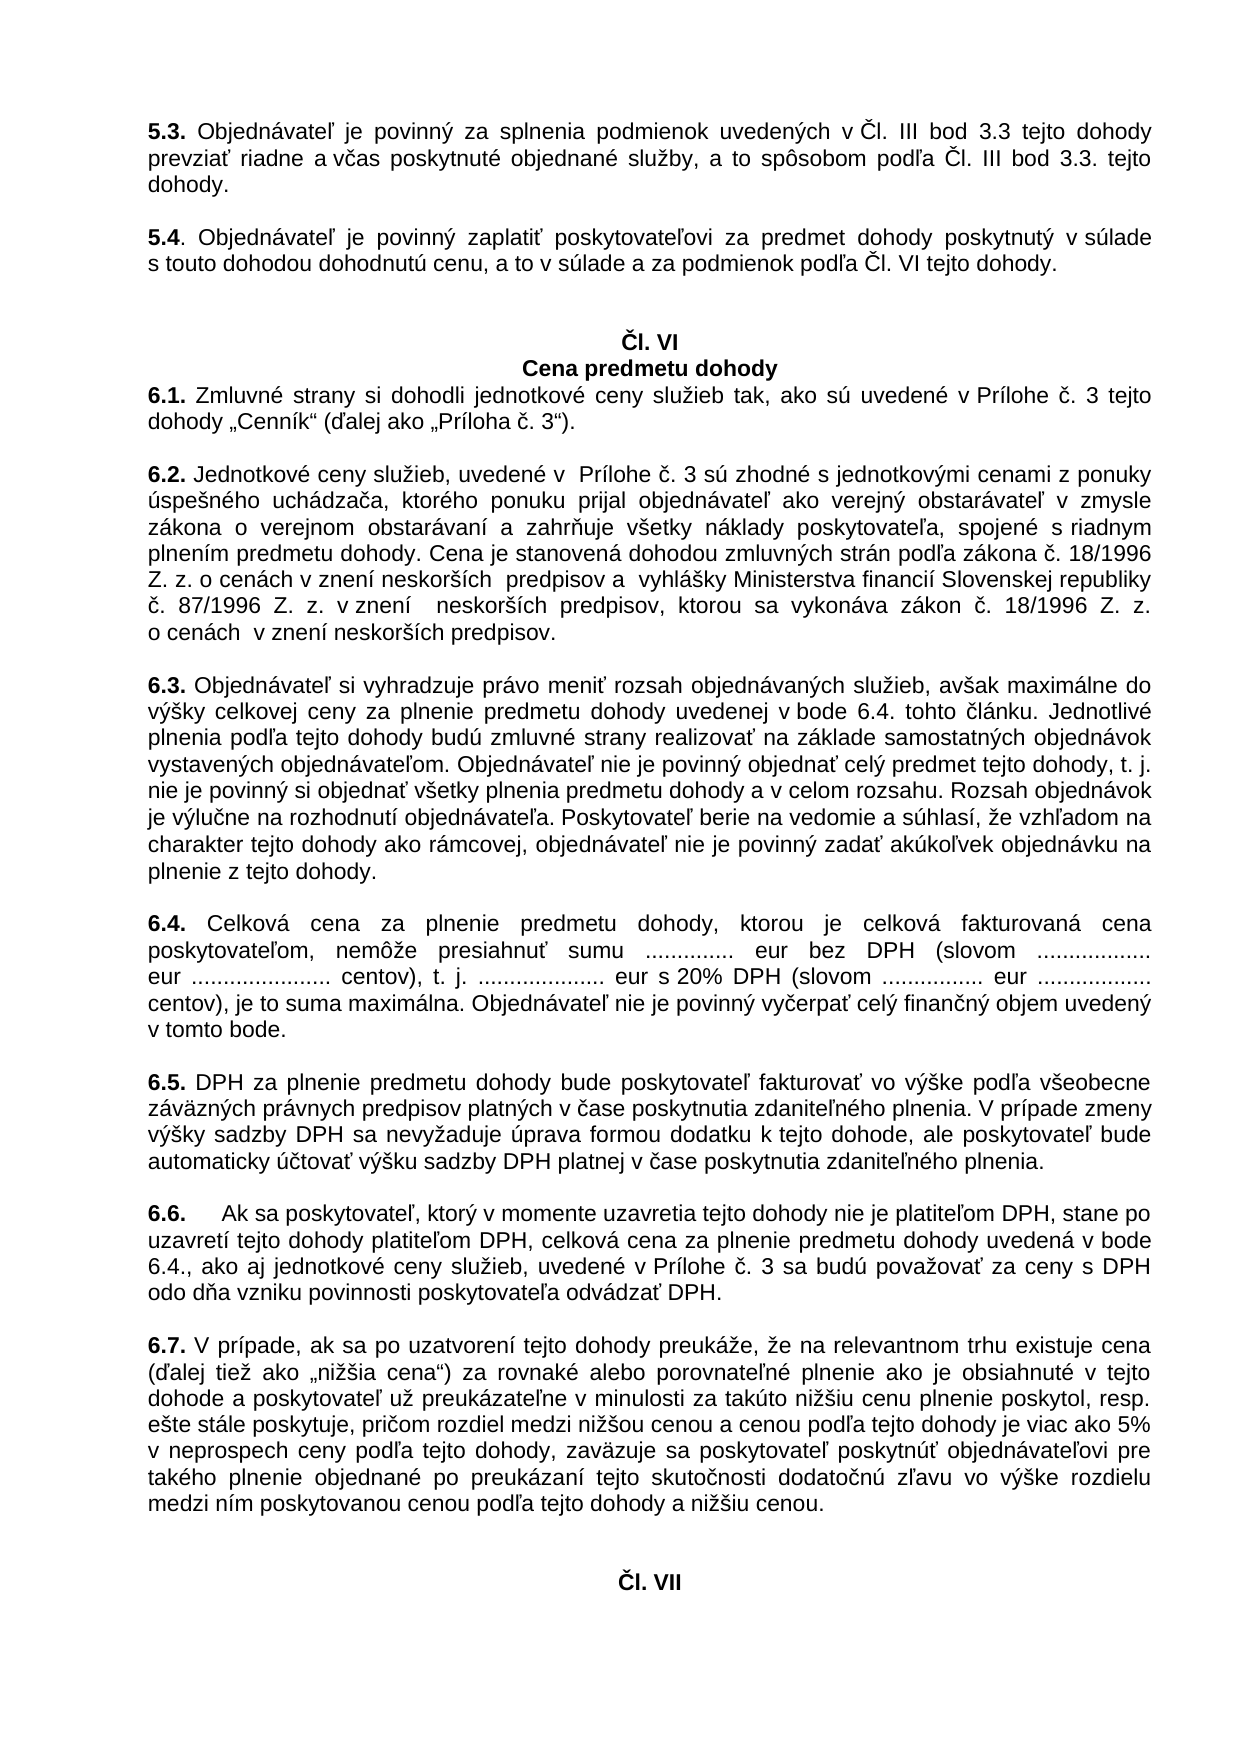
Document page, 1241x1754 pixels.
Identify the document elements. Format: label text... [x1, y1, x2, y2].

list 5.3. Objednávateľ je povinný za splnenia podmienok uvedených v Čl. III bod 3.3 tejto dohody prevziať riadne a včas poskytnuté objednané služby, a to spôsobom podľa Čl. III bod 3.3. tejto dohody. [148, 118, 1152, 197]
list 6.6. Ak sa poskytovateľ, ktorý v momente uzavretia tejto dohody nie je platiteľom DPH, stane po uzavretí tejto dohody platiteľom DPH, celková cena za plnenie predmetu dohody uvedená v bode 6.4., ako aj jednotkové ceny služieb, uvedené v Prílohe č. 3 sa budú považovať za ceny s DPH odo dňa vzniku povinnosti poskytovateľa odvádzať DPH. [148, 1200, 1152, 1306]
list 6.7. V prípade, ak sa po uzatvorení tejto dohody preukáže, že na relevantnom trhu existuje cena (ďalej tiež ako „nižšia cena“) za rovnaké alebo porovnateľné plnenie ako je obsiahnuté v tejto dohode a poskytovateľ už preukázateľne v minulosti za takúto nižšiu cenu plnenie poskytol, resp. ešte stále poskytuje, pričom rozdiel medzi nižšou cenou a cenou podľa tejto dohody je viac ako 5% v neprospech ceny podľa tejto dohody, zaväzuje sa poskytovateľ poskytnúť objednávateľovi pre takého plnenie objednané po preukázaní tejto skutočnosti dodatočnú zľavu vo výške rozdielu medzi ním poskytovanou cenou podľa tejto dohody a nižšiu cenou. [148, 1332, 1152, 1517]
list Cena predmetu dohody [148, 355, 1152, 382]
list Čl. VII [148, 1569, 1152, 1596]
list Čl. VI [148, 329, 1152, 355]
list 6.1. Zmluvné strany si dohodli jednotkové ceny služieb tak, ako sú uvedené v Prílohe č. 3 tejto dohody „Cenník“ (ďalej ako „Príloha č. 3“). [148, 382, 1152, 434]
list 6.2. Jednotkové ceny služieb, uvedené v Prílohe č. 3 sú zhodné s jednotkovými cenami z ponuky úspešného uchádzača, ktorého ponuku prijal objednávateľ ako verejný obstarávateľ v zmysle zákona o verejnom obstarávaní a zahrňuje všetky náklady poskytovateľa, spojené s riadnym plnením predmetu dohody. Cena je stanovená dohodou zmluvných strán podľa zákona č. 18/1996 Z. z. o cenách v znení neskorších predpisov a vyhlášky Ministerstva financií Slovenskej republiky č. 87/1996 Z. z. v znení neskorších predpisov, ktorou sa vykonáva zákon č. 18/1996 Z. z. o cenách v znení neskorších predpisov. [148, 461, 1152, 645]
list 6.3. Objednávateľ si vyhradzuje právo meniť rozsah objednávaných služieb, avšak maximálne do výšky celkovej ceny za plnenie predmetu dohody uvedenej v bode 6.4. tohto článku. Jednotlivé plnenia podľa tejto dohody budú zmluvné strany realizovať na základe samostatných objednávok vystavených objednávateľom. Objednávateľ nie je povinný objednať celý predmet tejto dohody, t. j. nie je povinný si objednať všetky plnenia predmetu dohody a v celom rozsahu. Rozsah objednávok je výlučne na rozhodnutí objednávateľa. Poskytovateľ berie na vedomie a súhlasí, že vzhľadom na charakter tejto dohody ako rámcovej, objednávateľ nie je povinný zadať akúkoľvek objednávku na plnenie z tejto dohody. [148, 672, 1152, 884]
list 5.4. Objednávateľ je povinný zaplatiť poskytovateľovi za predmet dohody poskytnutý v súlade s touto dohodou dohodnutú cenu, a to v súlade a za podmienok podľa Čl. VI tejto dohody. [148, 223, 1152, 276]
list 6.5. DPH za plnenie predmetu dohody bude poskytovateľ fakturovať vo výške podľa všeobecne záväzných právnych predpisov platných v čase poskytnutia zdaniteľného plnenia. V prípade zmeny výšky sadzby DPH sa nevyžaduje úprava formou dodatku k tejto dohode, ale poskytovateľ bude automaticky účtovať výšku sadzby DPH platnej v čase poskytnutia zdaniteľného plnenia. [148, 1068, 1152, 1174]
list 6.4. Celková cena za plnenie predmetu dohody, ktorou je celková fakturovaná cena poskytovateľom, nemôže presiahnuť sumu .............. eur bez DPH (slovom .................. eur ...................... centov), t. j. .................... eur s 20% DPH (slovom ................ eur .................. centov), je to suma maximálna. Objednávateľ nie je povinný vyčerpať celý finančný objem uvedený v tomto bode. [148, 910, 1152, 1042]
